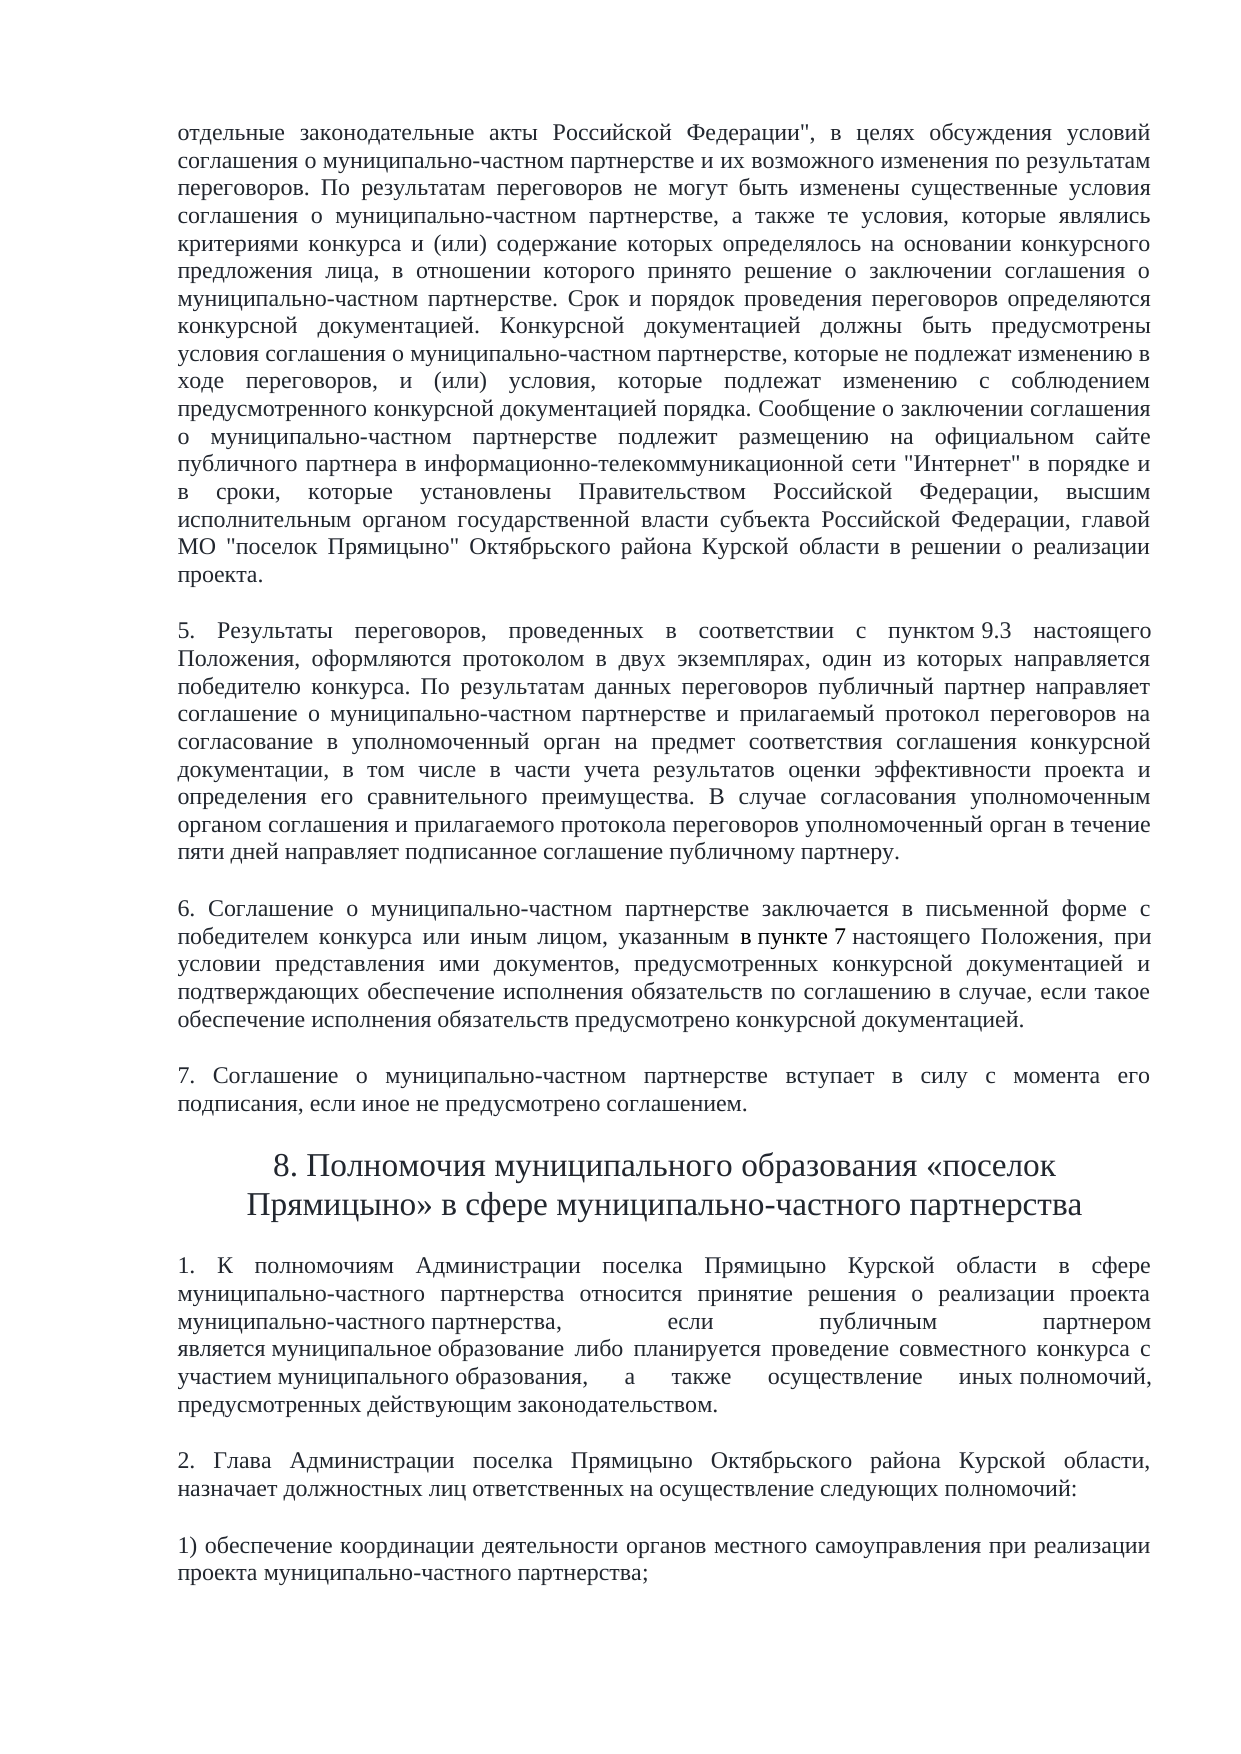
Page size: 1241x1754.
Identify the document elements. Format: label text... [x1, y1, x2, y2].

text 1. К полномочиям Администрации поселка Прямицыно Курской области в сфере муниципально-частного партнерства относится принятие решения о реализации проекта муниципально-частного партнерства, если публичным партнером является муниципальное образование либо планируется проведение совместного конкурса с участием муниципального образования, а также осуществление иных полномочий, предусмотренных действующим законодательством. [177, 1252, 1152, 1417]
text 7. Соглашение о муниципально-частном партнерстве вступает в силу с момента его подписания, если иное не предусмотрено соглашением. [177, 1061, 1152, 1117]
text 6. Соглашение о муниципально-частном партнерстве заключается в письменной форме с победителем конкурса или иным лицом, указанным в пункте 7 настоящего Положения, при условии представления ими документов, предусмотренных конкурсной документацией и подтверждающих обеспечение исполнения обязательств по соглашению в случае, если такое обеспечение исполнения обязательств предусмотрено конкурсной документацией. [177, 894, 1152, 1032]
text 1) обеспечение координации деятельности органов местного самоуправления при реализации проекта муниципально-частного партнерства; [177, 1531, 1152, 1586]
text 8. Полномочия муниципального образования «поселок Прямицыно» в сфере муниципально-частного партнерства [177, 1146, 1152, 1222]
text 5. Результаты переговоров, проведенных в соответствии с пунктом 9.3 настоящего Положения, оформляются протоколом в двух экземплярах, один из которых направляется победителю конкурса. По результатам данных переговоров публичный партнер направляет соглашение о муниципально-частном партнерстве и прилагаемый протокол переговоров на согласование в уполномоченный орган на предмет соответствия соглашения конкурсной документации, в том числе в части учета результатов оценки эффективности проекта и определения его сравнительного преимущества. В случае согласования уполномоченным органом соглашения и прилагаемого протокола переговоров уполномоченный орган в течение пяти дней направляет подписанное соглашение публичному партнеру. [177, 617, 1152, 865]
text 2. Глава Администрации поселка Прямицыно Октябрьского района Курской области, назначает должностных лиц ответственных на осуществление следующих полномочий: [177, 1446, 1152, 1502]
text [177, 118, 1152, 587]
